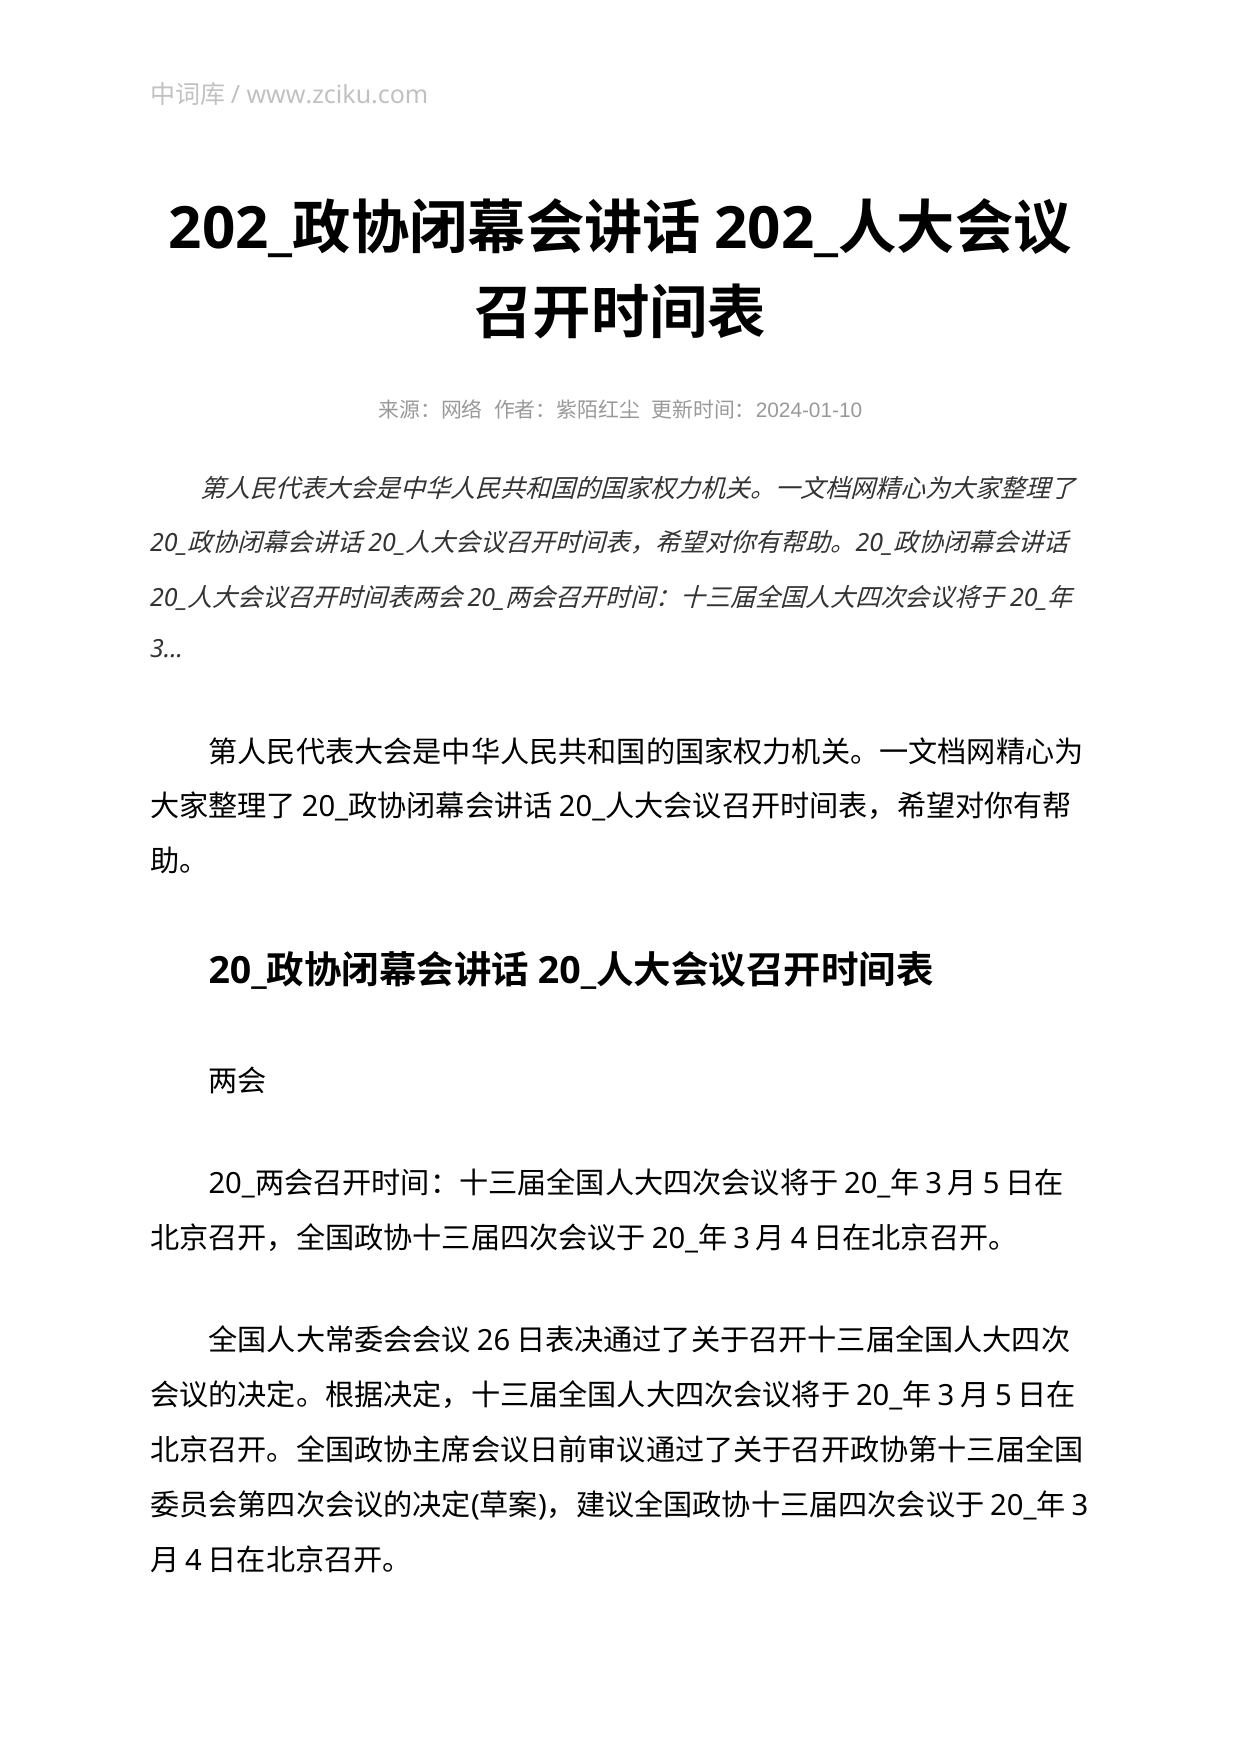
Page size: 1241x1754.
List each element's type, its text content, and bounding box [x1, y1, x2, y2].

text 第人民代表大会是中华人民共和国的国家权力机关。一文档网精心为大家整理了20_政协闭幕会讲话 20_人大会议召开时间表，希望对你有帮助。20_政协闭幕会讲话 20_人大会议召开时间表两会20_两会召开时间：十三届全国人大四次会议将于20_年3... [150, 468, 1090, 664]
text 来源：网络 作者：紫陌红尘 更新时间：2024-01-10 [150, 397, 1090, 421]
text 两会 [150, 1057, 1090, 1100]
text 第人民代表大会是中华人民共和国的国家权力机关。一文档网精心为大家整理了20_政协闭幕会讲话 20_人大会议召开时间表，希望对你有帮助。 [150, 728, 1090, 880]
text 20_政协闭幕会讲话 20_人大会议召开时间表 [150, 940, 1090, 994]
subtitle 202_政协闭幕会讲话 202_人大会议召开时间表 [150, 181, 1090, 351]
text 20_两会召开时间：十三届全国人大四次会议将于20_年3月5日在北京召开，全国政协十三届四次会议于20_年3月4日在北京召开。 [150, 1159, 1090, 1257]
text 全国人大常委会会议26日表决通过了关于召开十三届全国人大四次会议的决定。根据决定，十三届全国人大四次会议将于20_年3月5日在北京召开。全国政协主席会议日前审议通过了关于召开政协第十三届全国委员会第四次会议的决定(草案)，建议全国政协十三届四次会议于20_年3月4日在北京召开。 [150, 1316, 1090, 1578]
